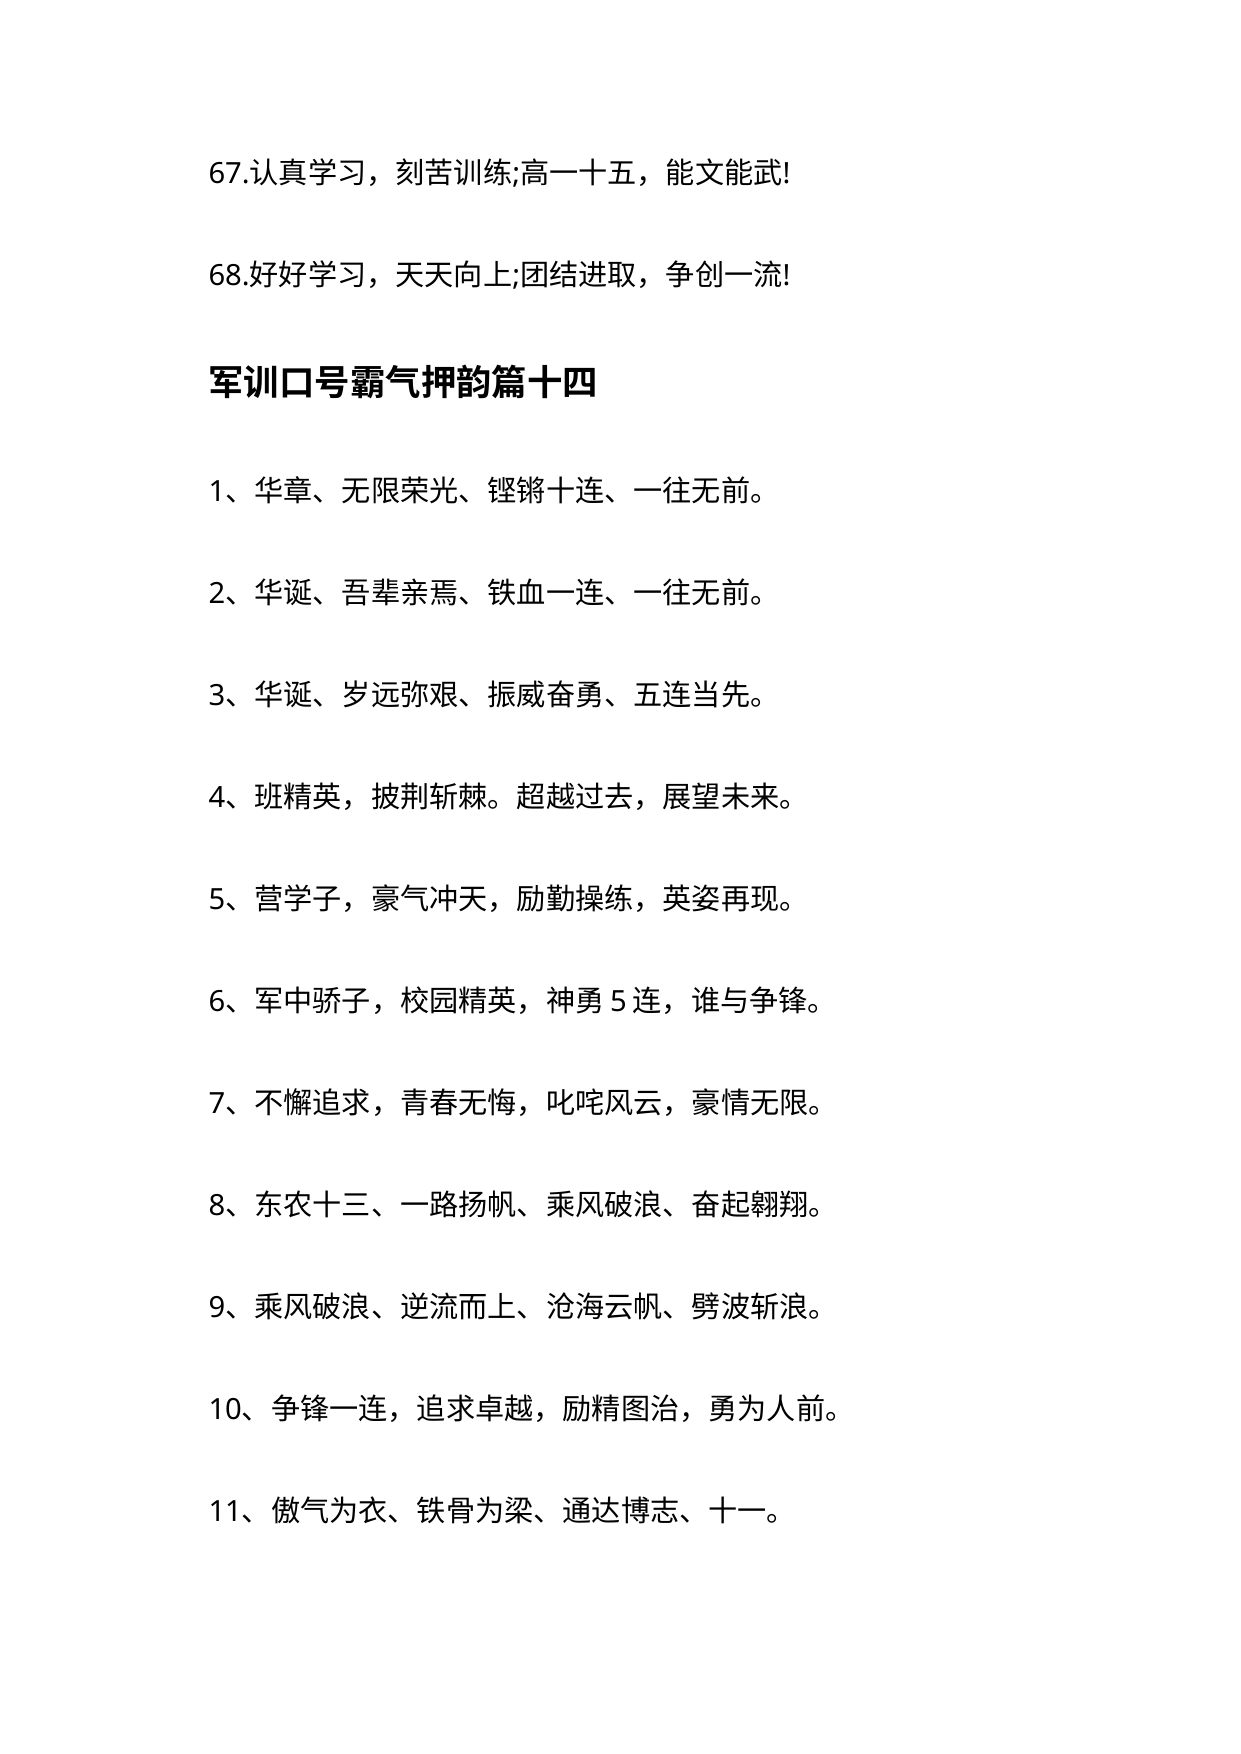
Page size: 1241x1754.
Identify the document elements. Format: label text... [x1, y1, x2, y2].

text 3、华诞、岁远弥艰、振威奋勇、五连当先。 [150, 671, 1090, 714]
text 8、东农十三、一路扬帆、乘风破浪、奋起翱翔。 [150, 1181, 1090, 1224]
text 4、班精英，披荆斩棘。超越过去，展望未来。 [150, 773, 1090, 816]
text 6、军中骄子，校园精英，神勇5连，谁与争锋。 [150, 977, 1090, 1020]
text 67.认真学习，刻苦训练;高一十五，能文能武! [150, 150, 1090, 192]
text 5、营学子，豪气冲天，励勤操练，英姿再现。 [150, 875, 1090, 918]
text 11、傲气为衣、铁骨为梁、通达博志、十一。 [150, 1487, 1090, 1529]
text 2、华诞、吾辈亲焉、铁血一连、一往无前。 [150, 569, 1090, 612]
text 7、不懈追求，青春无悔，叱咤风云，豪情无限。 [150, 1079, 1090, 1122]
text 军训口号霸气押韵篇十四 [150, 354, 1090, 405]
text 9、乘风破浪、逆流而上、沧海云帆、劈波斩浪。 [150, 1283, 1090, 1326]
text 10、争锋一连，追求卓越，励精图治，勇为人前。 [150, 1385, 1090, 1428]
text 1、华章、无限荣光、铿锵十连、一往无前。 [150, 467, 1090, 510]
text 68.好好学习，天天向上;团结进取，争创一流! [150, 252, 1090, 294]
